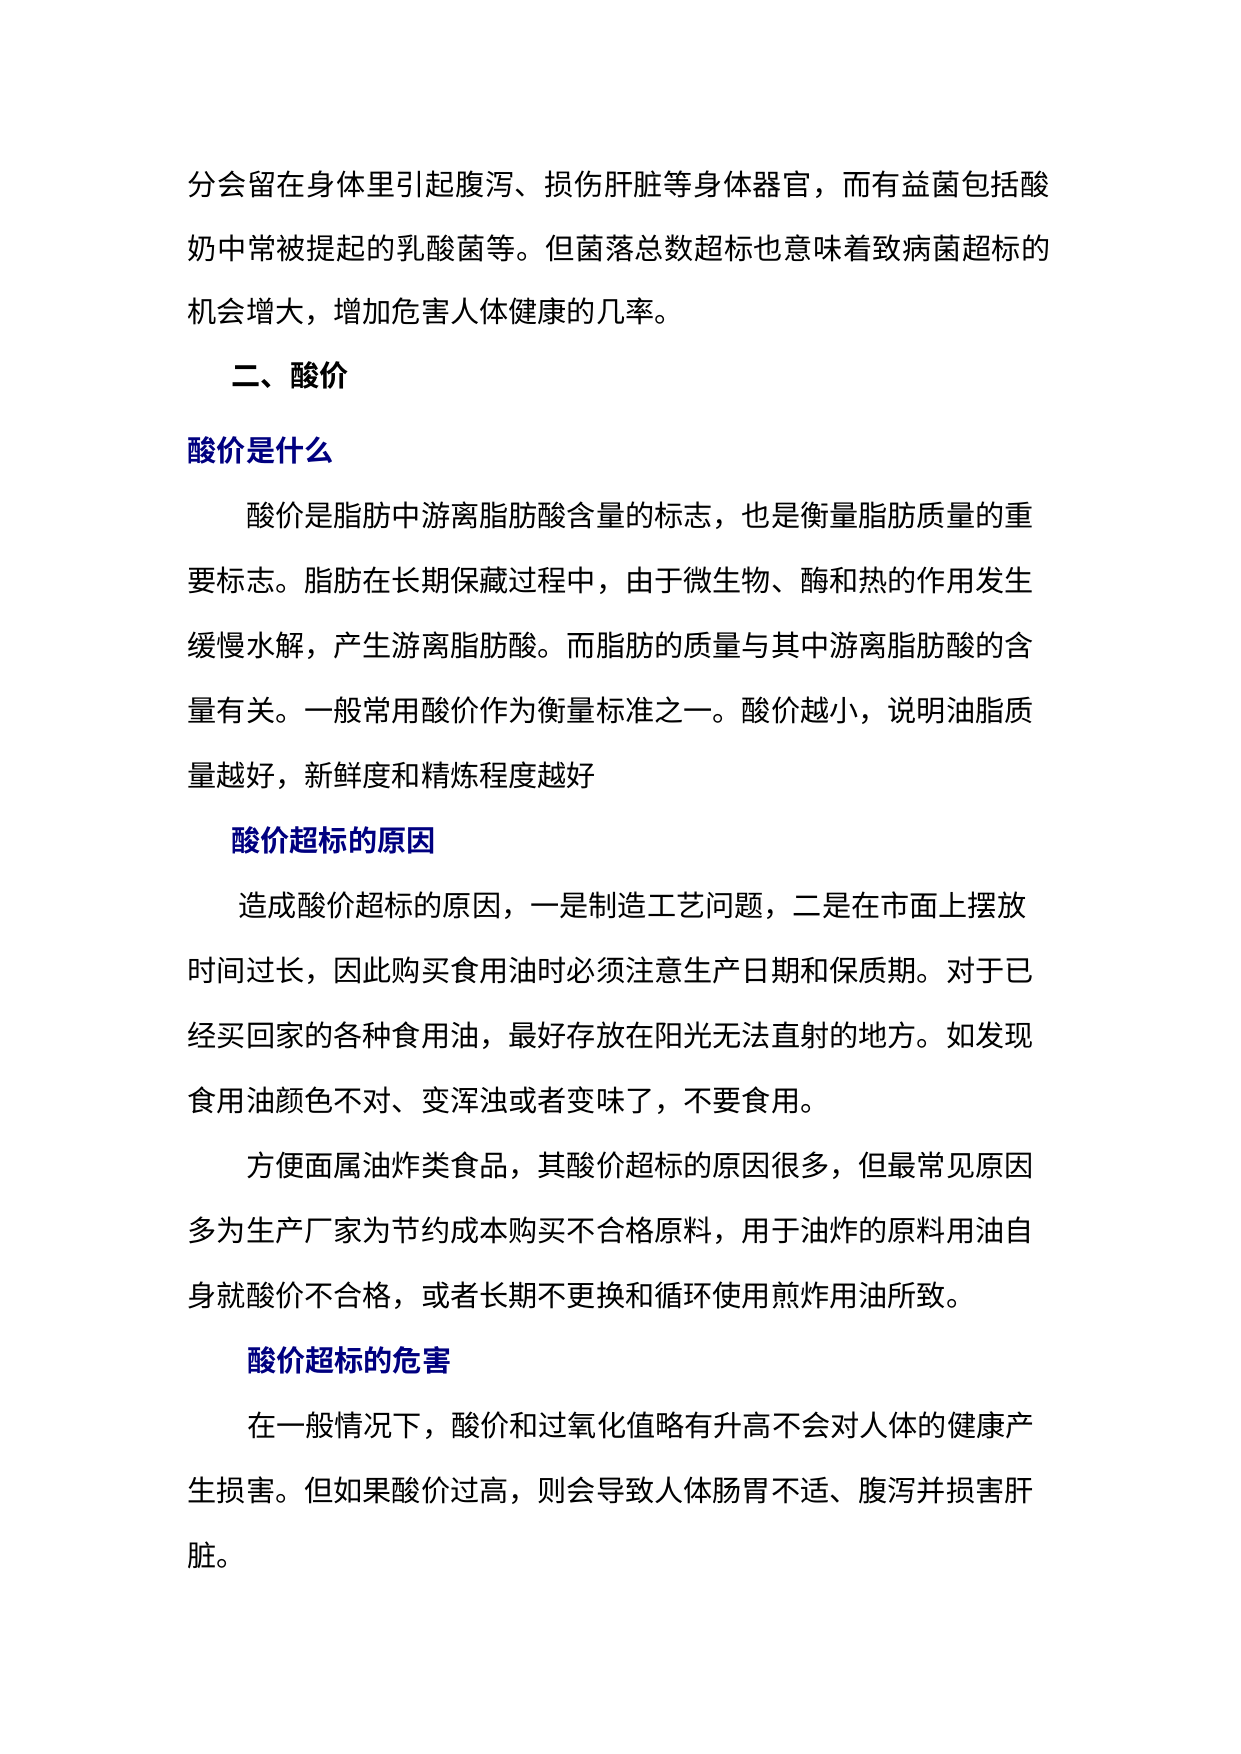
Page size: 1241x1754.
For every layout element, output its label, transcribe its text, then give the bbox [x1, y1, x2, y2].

text 在一般情况下，酸价和过氧化值略有升高不会对人体的健康产生损害。但如果酸价过高，则会导致人体肠胃不适、腹泻并损害肝脏。 [187, 1391, 1053, 1586]
text 酸价超标的危害 [187, 1326, 1053, 1391]
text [187, 162, 1053, 331]
text 造成酸价超标的原因，一是制造工艺问题，二是在市面上摆放时间过长，因此购买食用油时必须注意生产日期和保质期。对于已经买回家的各种食用油，最好存放在阳光无法直射的地方。如发现食用油颜色不对、变浑浊或者变味了，不要食用。 [187, 871, 1053, 1131]
text 酸价是什么 [187, 416, 1053, 481]
text 酸价超标的原因 [187, 806, 1053, 871]
text 二、酸价 [187, 352, 1053, 394]
text 酸价是脂肪中游离脂肪酸含量的标志，也是衡量脂肪质量的重要标志。脂肪在长期保藏过程中，由于微生物、酶和热的作用发生缓慢水解，产生游离脂肪酸。而脂肪的质量与其中游离脂肪酸的含量有关。一般常用酸价作为衡量标准之一。酸价越小，说明油脂质量越好，新鲜度和精炼程度越好 [187, 481, 1053, 806]
text 方便面属油炸类食品，其酸价超标的原因很多，但最常见原因多为生产厂家为节约成本购买不合格原料，用于油炸的原料用油自身就酸价不合格，或者长期不更换和循环使用煎炸用油所致。 [187, 1131, 1053, 1326]
